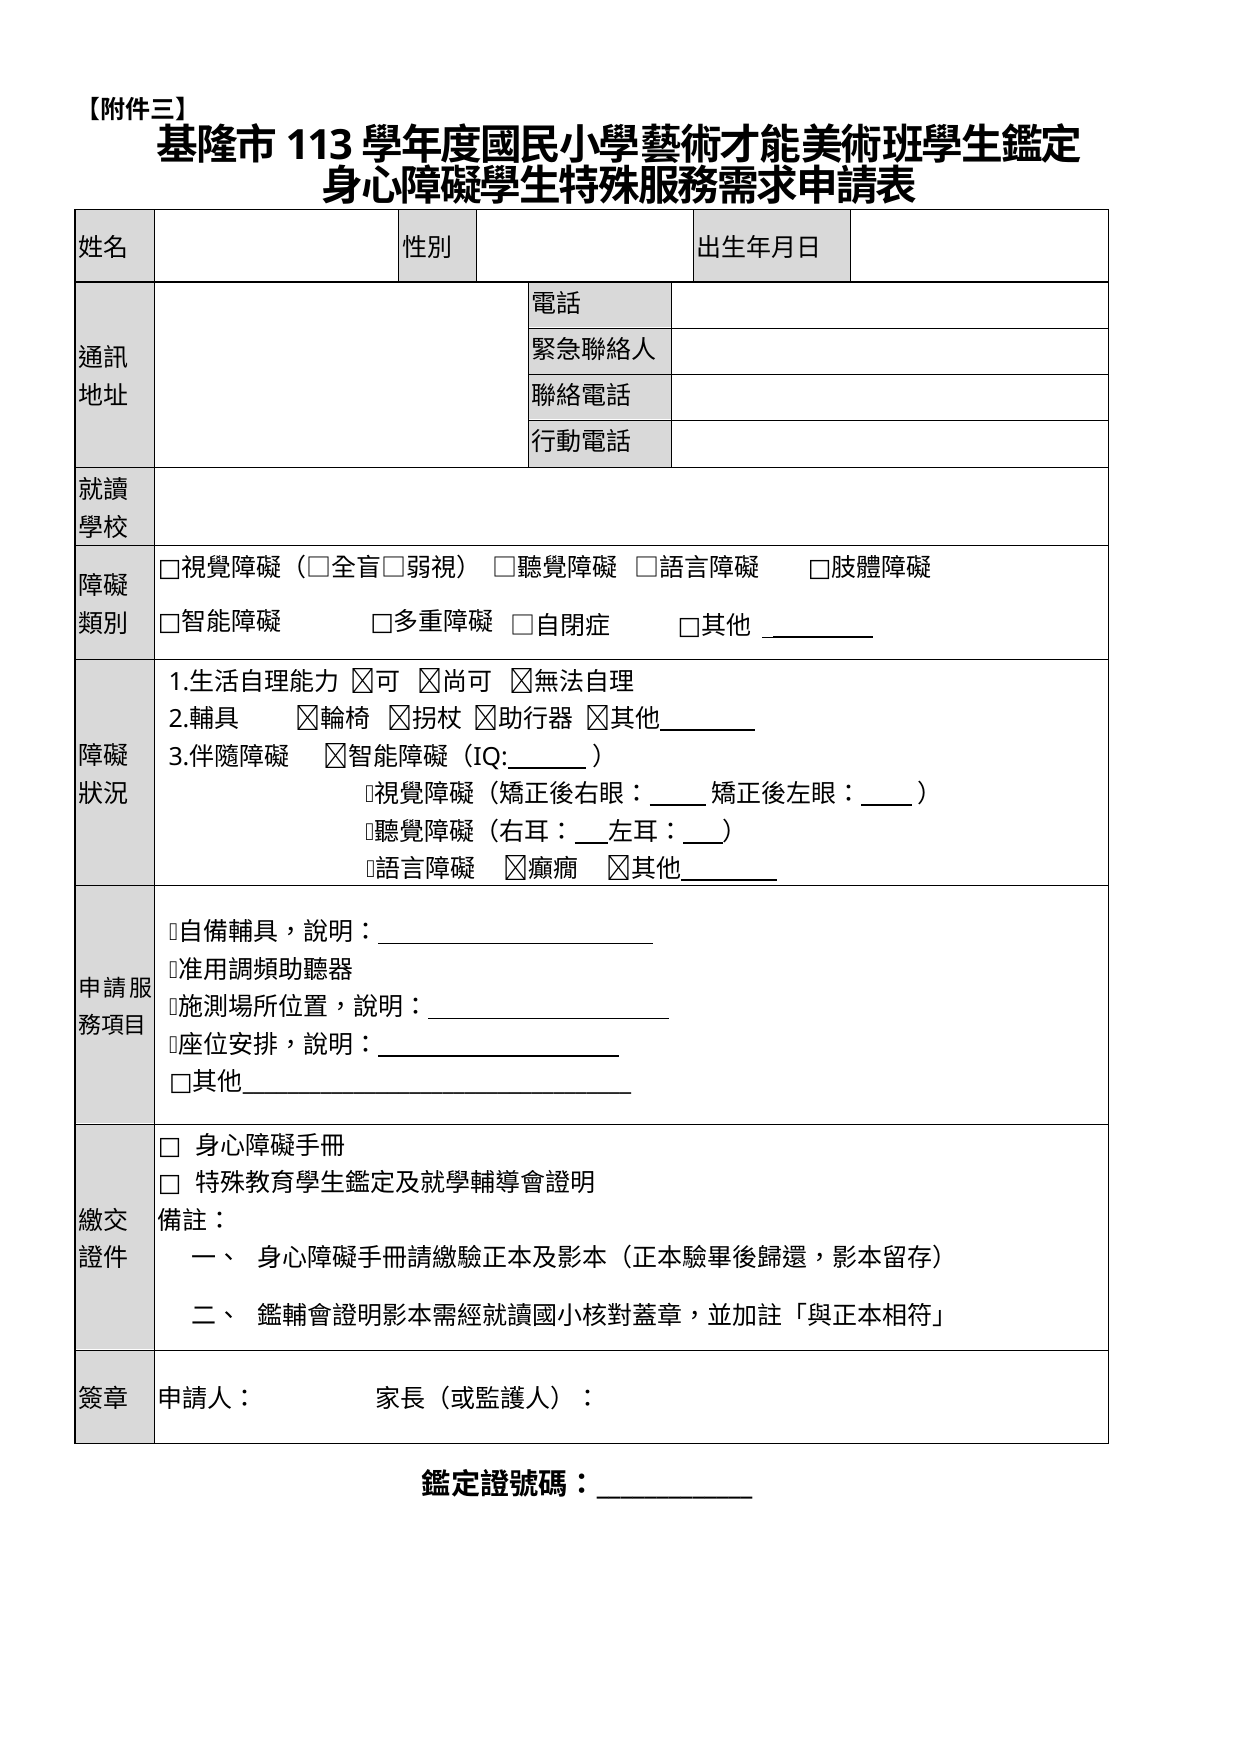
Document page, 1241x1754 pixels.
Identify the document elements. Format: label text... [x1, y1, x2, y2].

table_header [155, 210, 398, 281]
table_cell 障礙 類別 [76, 546, 154, 659]
table_cell 障礙 狀況 [76, 660, 154, 885]
table_cell 身心障礙手冊 特殊教育學生鑑定及就學輔導會證明 備註： 身心障礙手冊請繳驗正本及影本（正本驗畢後歸還，影本留存） 鑑輔會證明影本需經就讀國小核對蓋章，並加註「與正本相符」 [155, 1125, 1108, 1349]
table_cell 申請服務項目 [76, 886, 154, 1123]
text 基隆市113學年度國民小學藝術才能美術班學生鑑定 [75, 126, 1165, 167]
table_cell 申請人： 家長（或監護人）： [155, 1351, 1108, 1443]
table_header [477, 210, 693, 281]
table_header 出生年月日 [694, 210, 850, 281]
table_cell 行動電話 [529, 421, 671, 467]
text 【附件三】 [75, 89, 1165, 126]
table_header [851, 210, 1108, 281]
table_cell [155, 468, 1108, 545]
table_cell [672, 375, 1108, 419]
table_cell 聯絡電話 [529, 375, 671, 419]
table_cell [672, 329, 1108, 374]
text 鑑定證號碼：_____________ [75, 1444, 1168, 1519]
table_cell 就讀 學校 [76, 468, 154, 545]
table_cell 電話 [529, 283, 671, 327]
table_cell [672, 283, 1108, 327]
table_header 姓名 [76, 210, 154, 281]
table_cell 簽章 [76, 1351, 154, 1443]
table_cell [672, 421, 1108, 467]
table_cell 緊急聯絡人 [529, 329, 671, 374]
table_header 性別 [399, 210, 476, 281]
table_cell [155, 283, 528, 467]
table_cell 自備輔具，說明： 准用調頻助聽器 施測場所位置，說明： 座位安排，說明： □其他___________________________________ [155, 886, 1108, 1123]
table_cell 繳交 證件 [76, 1125, 154, 1349]
table_cell 通訊 地址 [76, 283, 154, 467]
table_cell □視覺障礙（□全盲□弱視） □聽覺障礙 □語言障礙 □肢體障礙 □智能障礙 □多重障礙 □自閉症 □其他 [155, 546, 1108, 659]
table_cell 1.生活自理能力 可 尚可 無法自理 2.輔具 輪椅 拐杖 助行器 其他 3.伴隨障礙 智能障礙（IQ: ） 視覺障礙（矯正後右眼： 矯正後左眼： ） 聽覺障礙（右耳： 左耳： ） 語言障礙 癲癇 其他 [155, 660, 1108, 885]
text 身心障礙學生特殊服務需求申請表 [75, 167, 1165, 209]
